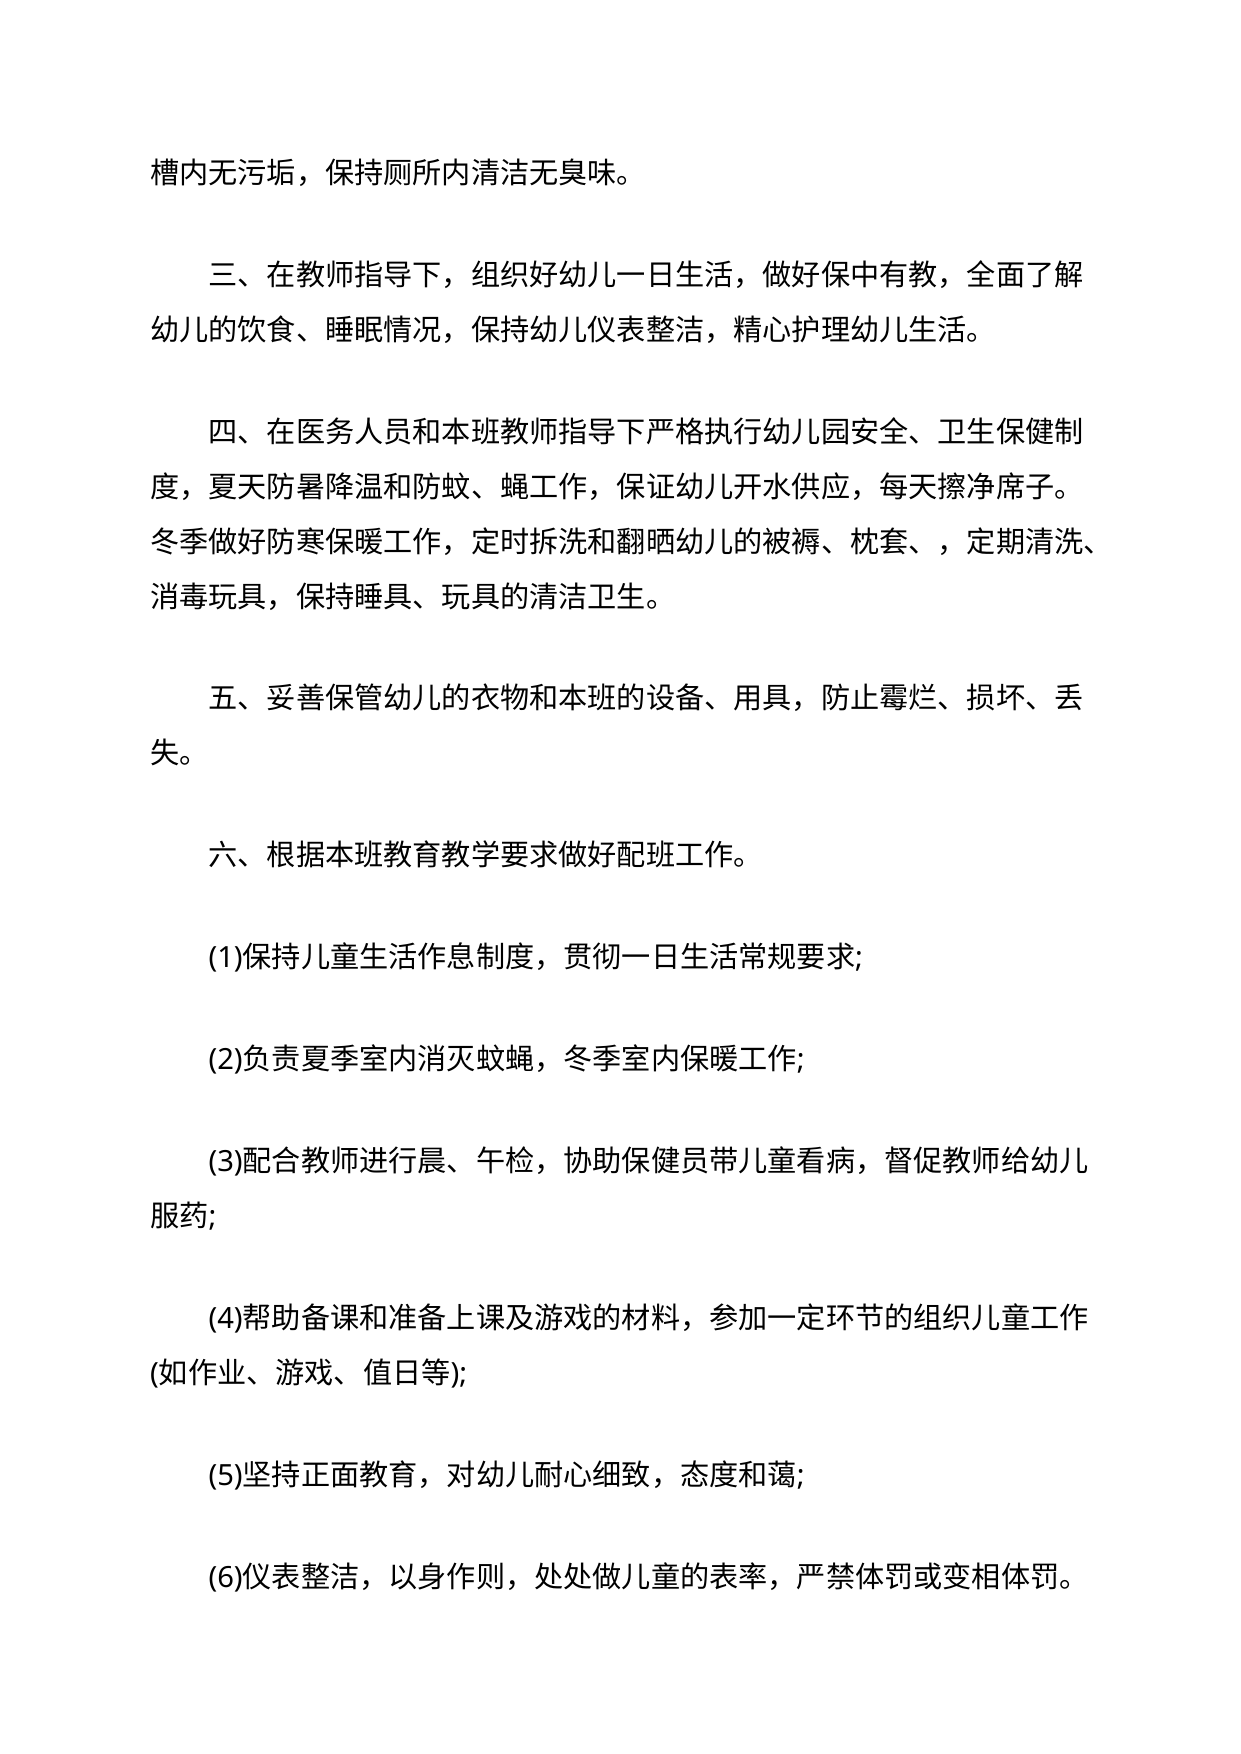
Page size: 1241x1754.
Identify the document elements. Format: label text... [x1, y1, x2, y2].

text (1)保持儿童生活作息制度，贯彻一日生活常规要求; [150, 933, 1090, 976]
text 三、在教师指导下，组织好幼儿一日生活，做好保中有教，全面了解幼儿的饮食、睡眠情况，保持幼儿仪表整洁，精心护理幼儿生活。 [150, 252, 1090, 349]
text (4)帮助备课和准备上课及游戏的材料，参加一定环节的组织儿童工作(如作业、游戏、值日等); [150, 1294, 1090, 1392]
text (6)仪表整洁，以身作则，处处做儿童的表率，严禁体罚或变相体罚。 [150, 1553, 1090, 1596]
text 五、妥善保管幼儿的衣物和本班的设备、用具，防止霉烂、损坏、丢失。 [150, 675, 1090, 772]
text (2)负责夏季室内消灭蚊蝇，冬季室内保暖工作; [150, 1035, 1090, 1078]
text 六、根据本班教育教学要求做好配班工作。 [150, 832, 1090, 874]
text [150, 150, 1090, 192]
text (5)坚持正面教育，对幼儿耐心细致，态度和蔼; [150, 1451, 1090, 1494]
text 四、在医务人员和本班教师指导下严格执行幼儿园安全、卫生保健制度，夏天防暑降温和防蚊、蝇工作，保证幼儿开水供应，每天擦净席子。冬季做好防寒保暖工作，定时拆洗和翻晒幼儿的被褥、枕套、，定期清洗、消毒玩具，保持睡具、玩具的清洁卫生。 [150, 408, 1090, 615]
text (3)配合教师进行晨、午检，协助保健员带儿童看病，督促教师给幼儿服药; [150, 1137, 1090, 1235]
